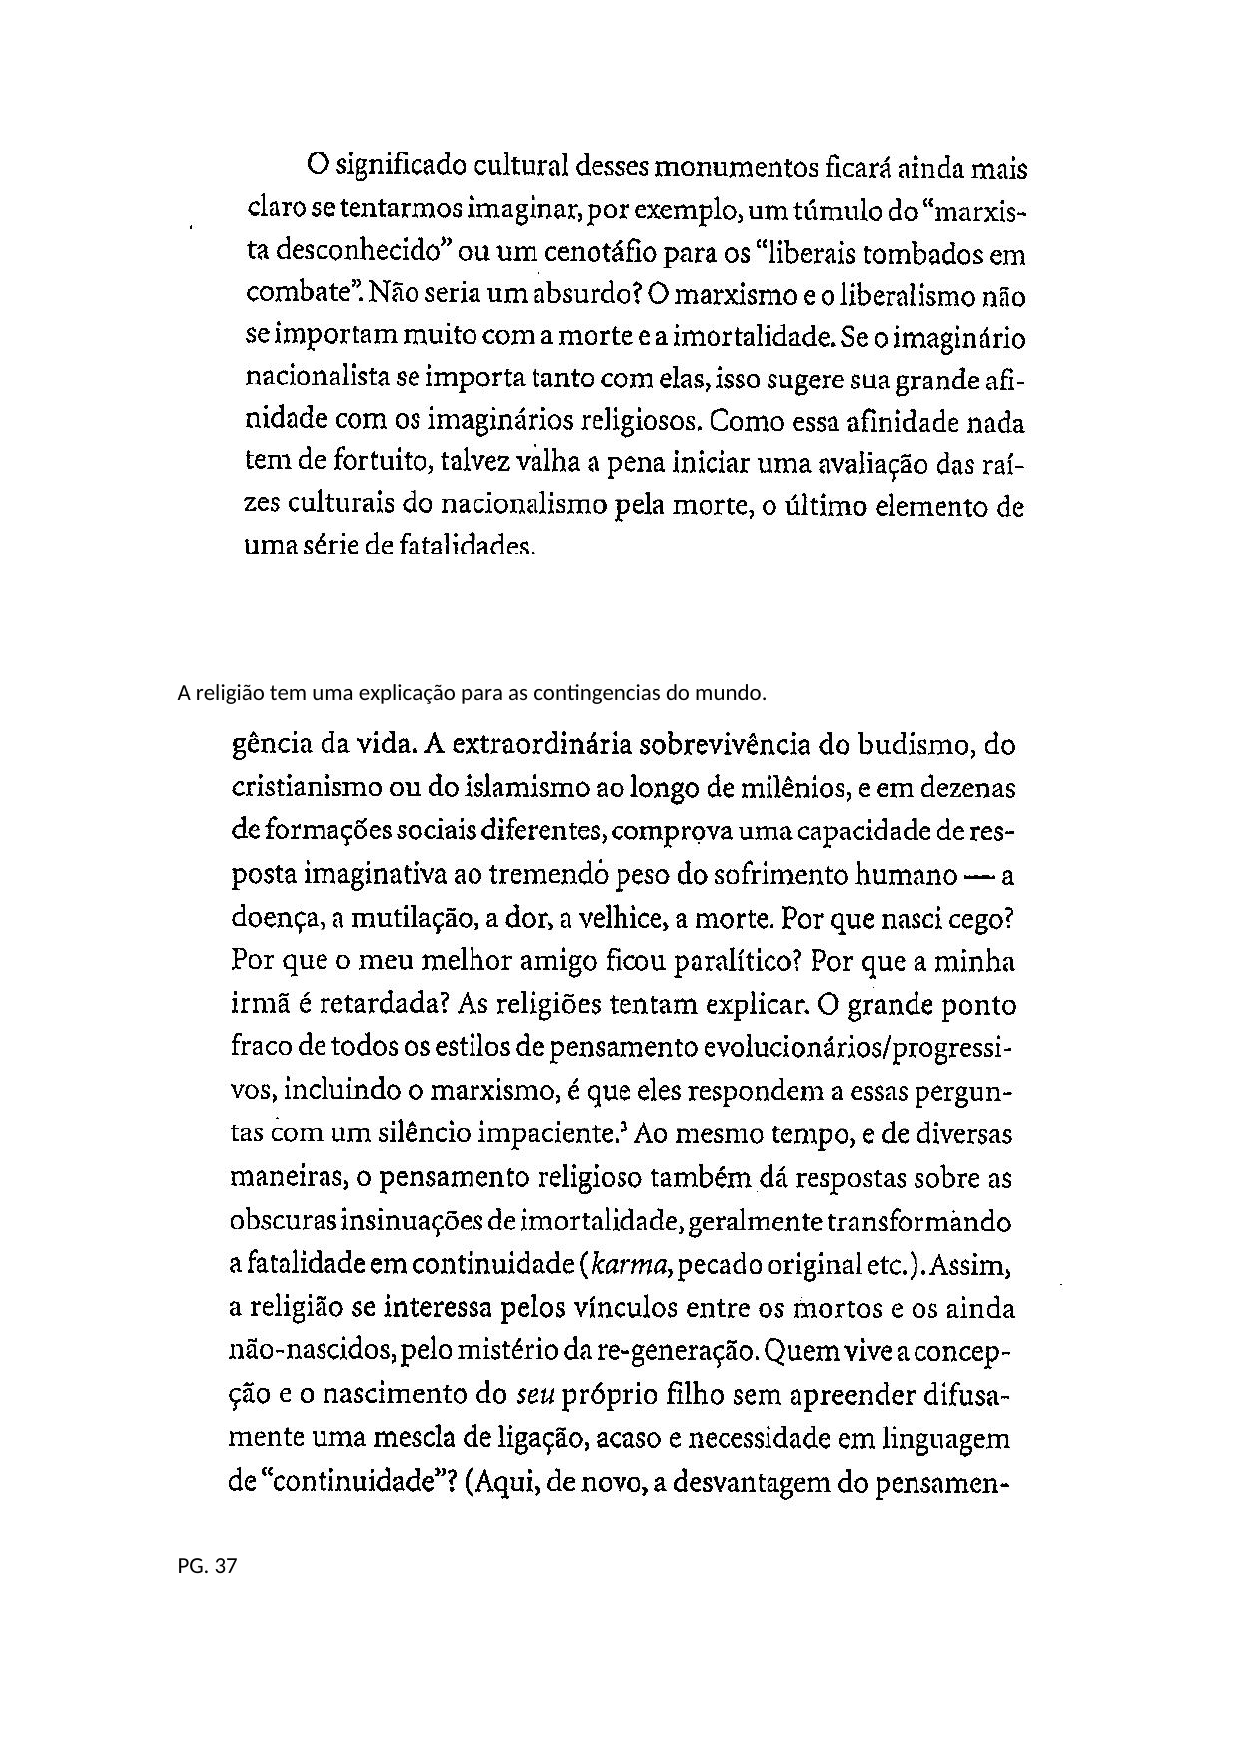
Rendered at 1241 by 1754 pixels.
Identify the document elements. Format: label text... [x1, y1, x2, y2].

text A religião tem uma explicação para as contingencias do mundo. [177, 678, 1063, 706]
text PG. 37 [177, 1551, 1063, 1579]
